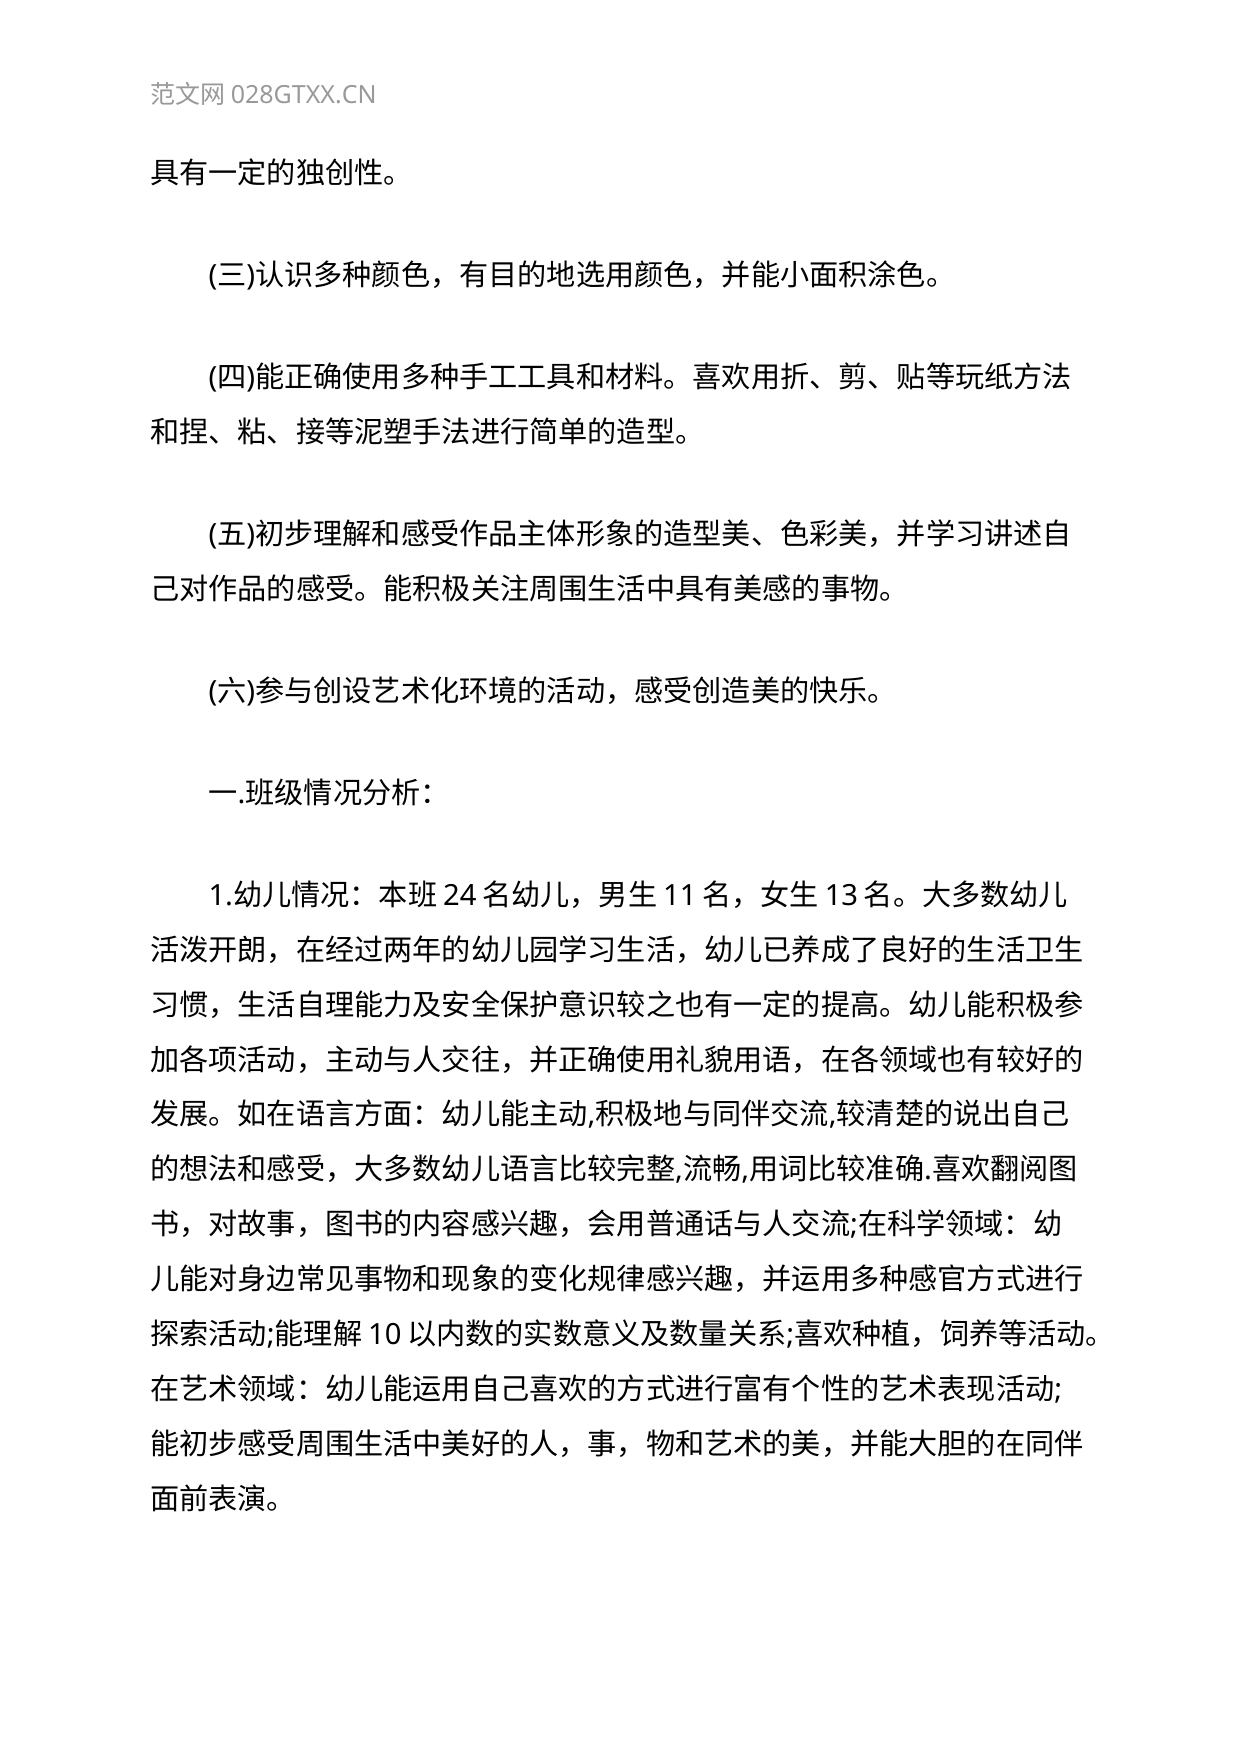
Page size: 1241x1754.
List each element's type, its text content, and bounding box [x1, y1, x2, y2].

text (三)认识多种颜色，有目的地选用颜色，并能小面积涂色。 [150, 252, 1090, 294]
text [150, 150, 1090, 192]
text (五)初步理解和感受作品主体形象的造型美、色彩美，并学习讲述自己对作品的感受。能积极关注周围生活中具有美感的事物。 [150, 511, 1090, 608]
text (六)参与创设艺术化环境的活动，感受创造美的快乐。 [150, 667, 1090, 710]
text (四)能正确使用多种手工工具和材料。喜欢用折、剪、贴等玩纸方法和捏、粘、接等泥塑手法进行简单的造型。 [150, 354, 1090, 451]
text 一.班级情况分析： [150, 769, 1090, 812]
text 1.幼儿情况：本班24名幼儿，男生11名，女生13名。大多数幼儿活泼开朗，在经过两年的幼儿园学习生活，幼儿已养成了良好的生活卫生习惯，生活自理能力及安全保护意识较之也有一定的提高。幼儿能积极参加各项活动，主动与人交往，并正确使用礼貌用语，在各领域也有较好的发展。如在语言方面：幼儿能主动,积极地与同伴交流,较清楚的说出自己的想法和感受，大多数幼儿语言比较完整,流畅,用词比较准确.喜欢翻阅图书，对故事，图书的内容感兴趣，会用普通话与人交流;在科学领域：幼儿能对身边常见事物和现象的变化规律感兴趣，并运用多种感官方式进行探索活动;能理解10以内数的实数意义及数量关系;喜欢种植，饲养等活动。在艺术领域：幼儿能运用自己喜欢的方式进行富有个性的艺术表现活动;能初步感受周围生活中美好的人，事，物和艺术的美，并能大胆的在同伴面前表演。 [150, 871, 1090, 1518]
